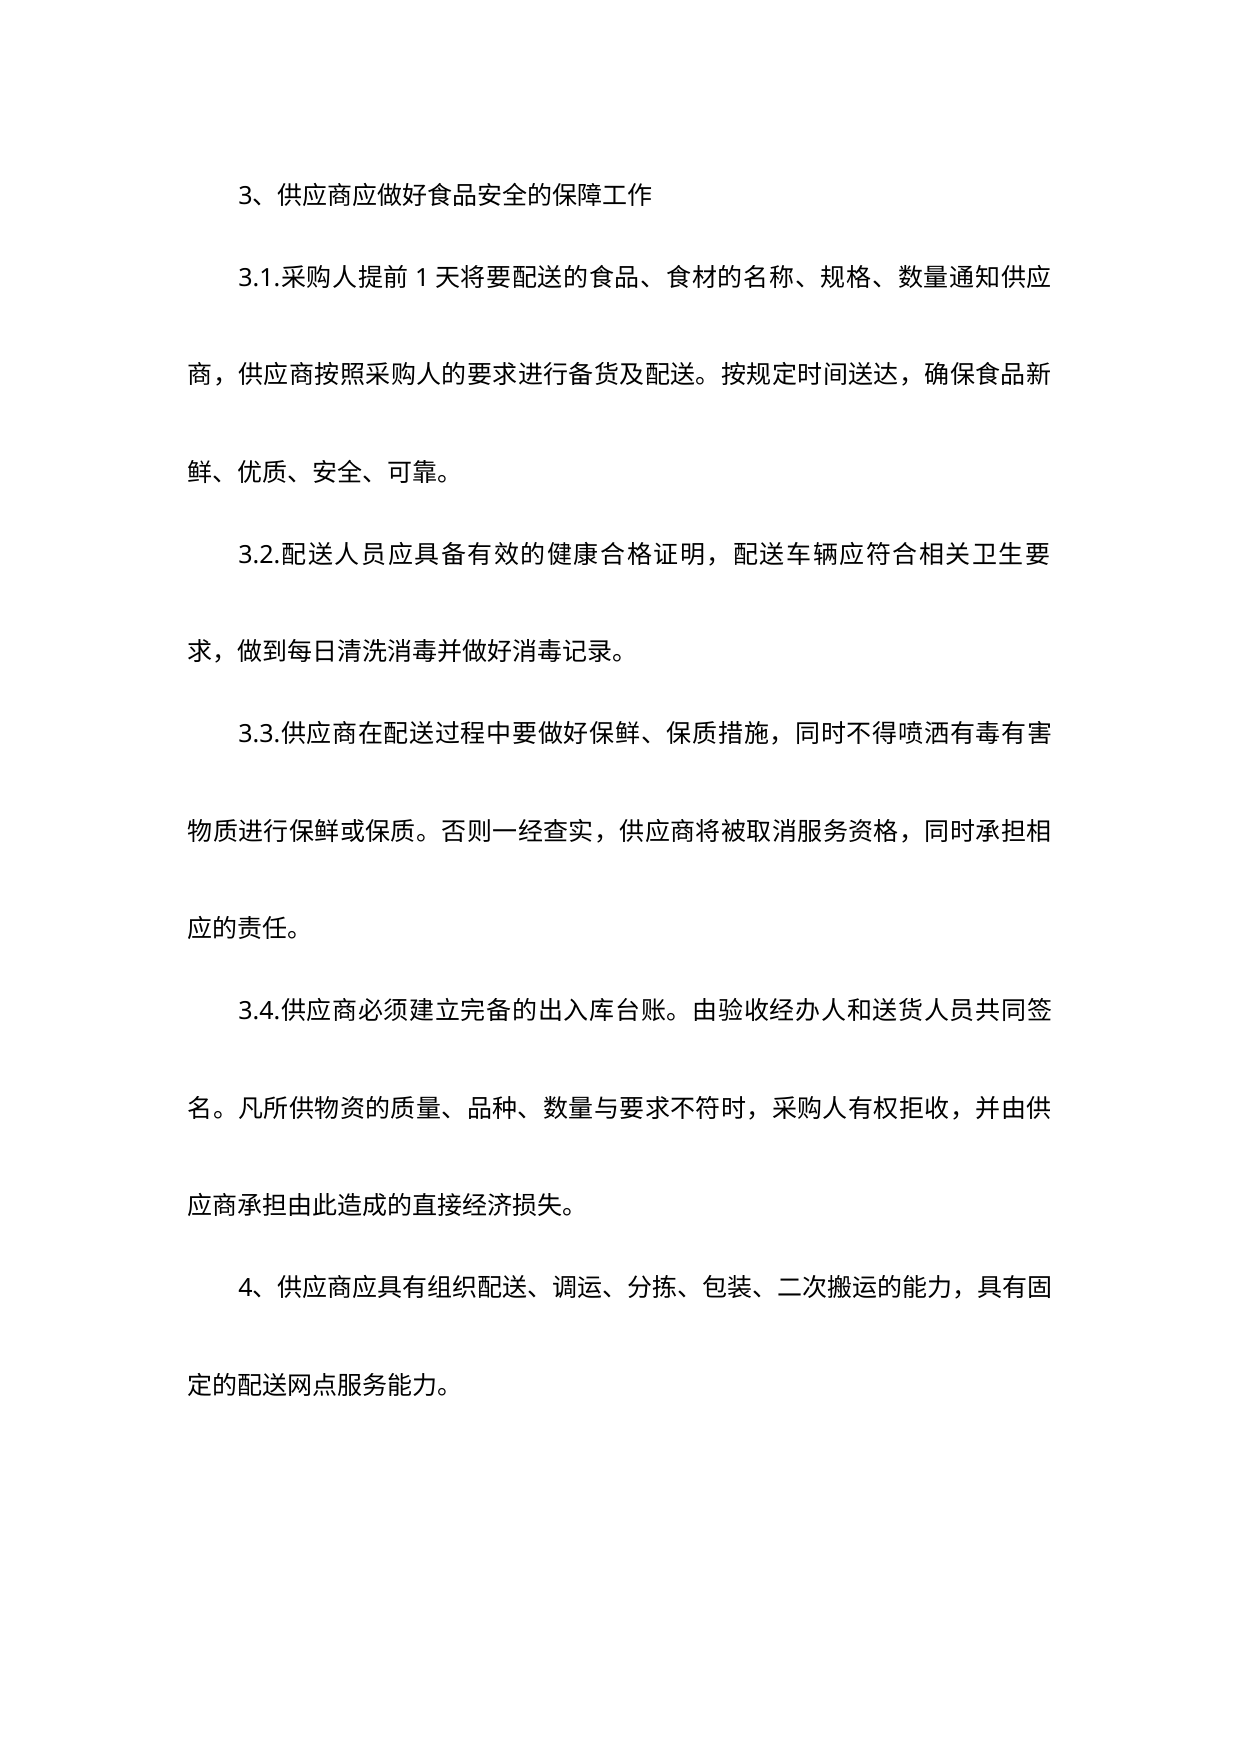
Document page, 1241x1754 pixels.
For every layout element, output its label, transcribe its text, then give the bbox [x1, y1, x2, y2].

text 3、供应商应做好食品安全的保障工作 [187, 162, 1053, 227]
text 3.4.供应商必须建立完备的出入库台账。由验收经办人和送货人员共同签名。凡所供物资的质量、品种、数量与要求不符时，采购人有权拒收，并由供应商承担由此造成的直接经济损失。 [187, 977, 1053, 1237]
text 3.3.供应商在配送过程中要做好保鲜、保质措施，同时不得喷洒有毒有害物质进行保鲜或保质。否则一经查实，供应商将被取消服务资格，同时承担相应的责任。 [187, 700, 1053, 960]
text 4、供应商应具有组织配送、调运、分拣、包装、二次搬运的能力，具有固定的配送网点服务能力。 [187, 1254, 1053, 1417]
text 3.2.配送人员应具备有效的健康合格证明，配送车辆应符合相关卫生要求，做到每日清洗消毒并做好消毒记录。 [187, 521, 1053, 683]
text 3.1.采购人提前1天将要配送的食品、食材的名称、规格、数量通知供应商，供应商按照采购人的要求进行备货及配送。按规定时间送达，确保食品新鲜、优质、安全、可靠。 [187, 244, 1053, 504]
